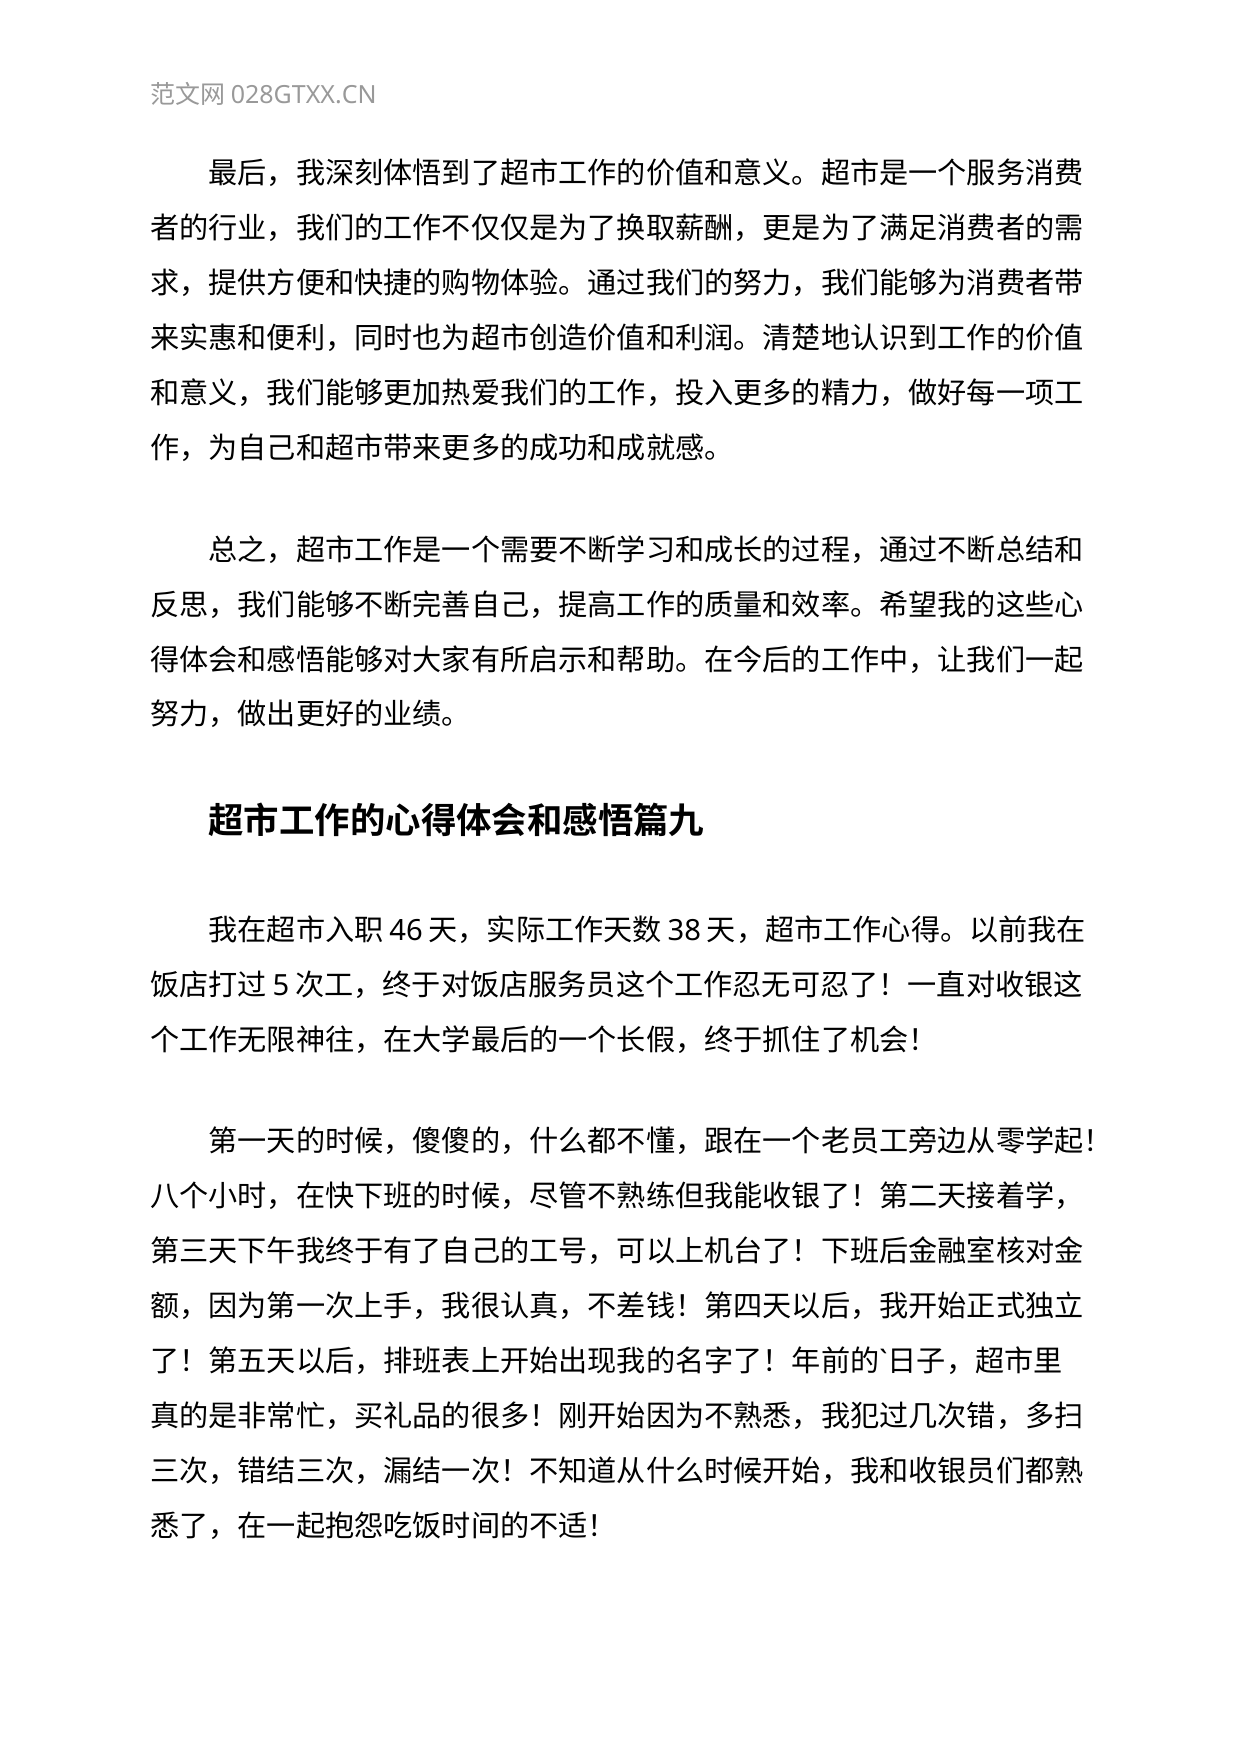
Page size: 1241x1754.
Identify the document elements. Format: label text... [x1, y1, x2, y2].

text 总之，超市工作是一个需要不断学习和成长的过程，通过不断总结和反思，我们能够不断完善自己，提高工作的质量和效率。希望我的这些心得体会和感悟能够对大家有所启示和帮助。在今后的工作中，让我们一起努力，做出更好的业绩。 [150, 526, 1090, 733]
text 我在超市入职46天，实际工作天数38天，超市工作心得。以前我在饭店打过5次工，终于对饭店服务员这个工作忍无可忍了！一直对收银这个工作无限神往，在大学最后的一个长假，终于抓住了机会！ [150, 906, 1090, 1058]
text 第一天的时候，傻傻的，什么都不懂，跟在一个老员工旁边从零学起！八个小时，在快下班的时候，尽管不熟练但我能收银了！第二天接着学，第三天下午我终于有了自己的工号，可以上机台了！下班后金融室核对金额，因为第一次上手，我很认真，不差钱！第四天以后，我开始正式独立了！第五天以后，排班表上开始出现我的名字了！年前的`日子，超市里真的是非常忙，买礼品的很多！刚开始因为不熟悉，我犯过几次错，多扫三次，错结三次，漏结一次！不知道从什么时候开始，我和收银员们都熟悉了，在一起抱怨吃饭时间的不适！ [150, 1118, 1090, 1544]
text 最后，我深刻体悟到了超市工作的价值和意义。超市是一个服务消费者的行业，我们的工作不仅仅是为了换取薪酬，更是为了满足消费者的需求，提供方便和快捷的购物体验。通过我们的努力，我们能够为消费者带来实惠和便利，同时也为超市创造价值和利润。清楚地认识到工作的价值和意义，我们能够更加热爱我们的工作，投入更多的精力，做好每一项工作，为自己和超市带来更多的成功和成就感。 [150, 150, 1090, 467]
text 超市工作的心得体会和感悟篇九 [150, 793, 1090, 844]
